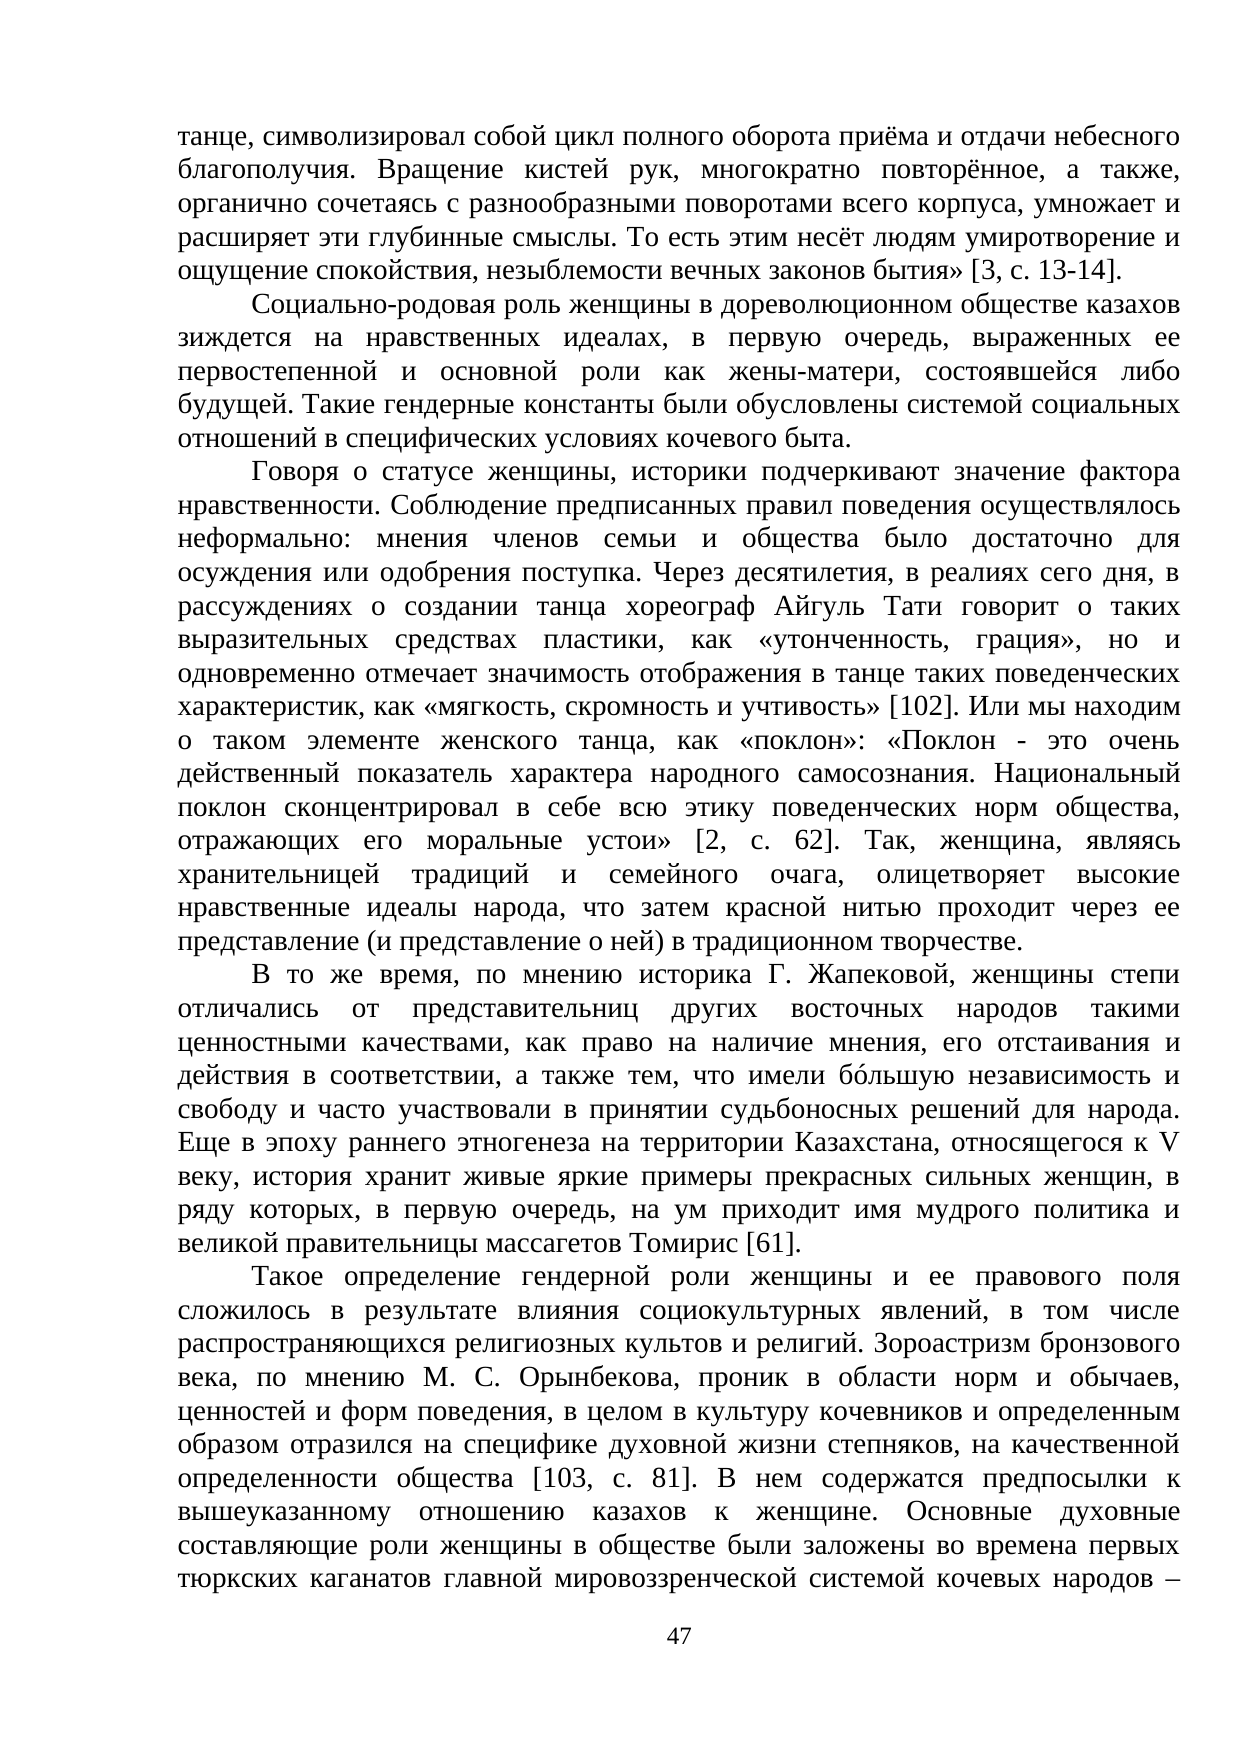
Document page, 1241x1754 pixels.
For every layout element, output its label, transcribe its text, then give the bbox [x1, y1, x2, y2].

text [177, 118, 1181, 286]
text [177, 1258, 1181, 1594]
text Говоря о статусе женщины, историки подчеркивают значение фактора нравственности. Соблюдение предписанных правил поведения осуществлялось неформально: мнения членов семьи и общества было достаточно для осуждения или одобрения поступка. Через десятилетия, в реалиях сего дня, в рассуждениях о создании танца хореограф Айгуль Тати говорит о таких выразительных средствах пластики, как «утонченность, грация», но и одновременно отмечает значимость отображения в танце таких поведенческих характеристик, как «мягкость, скромность и учтивость» [102]. Или мы находим о таком элементе женского танца, как «поклон»: «Поклон - это очень действенный показатель характера народного самосознания. Национальный поклон сконцентрировал в себе всю этику поведенческих норм общества, отражающих его моральные устои» [2, с. 62]. Так, женщина, являясь хранительницей традиций и семейного очага, олицетворяет высокие нравственные идеалы народа, что затем красной нитью проходит через ее представление (и представление о ней) в традиционном творчестве. [177, 453, 1181, 957]
text Социально-родовая роль женщины в дореволюционном обществе казахов зиждется на нравственных идеалах, в первую очередь, выраженных ее первостепенной и основной роли как жены-матери, состоявшейся либо будущей. Такие гендерные константы были обусловлены системой социальных отношений в специфических условиях кочевого быта. [177, 286, 1181, 453]
text В то же время, по мнению историка Г. Жапековой, женщины степи отличались от представительниц других восточных народов такими ценностными качествами, как право на наличие мнения, его отстаивания и действия в соответствии, а также тем, что имели бóльшую независимость и свободу и часто участвовали в принятии судьбоносных решений для народа. Еще в эпоху раннего этногенеза на территории Казахстана, относящегося к V веку, история хранит живые яркие примеры прекрасных сильных женщин, в ряду которых, в первую очередь, на ум приходит имя мудрого политика и великой правительницы массагетов Томирис [61]. [177, 957, 1181, 1258]
